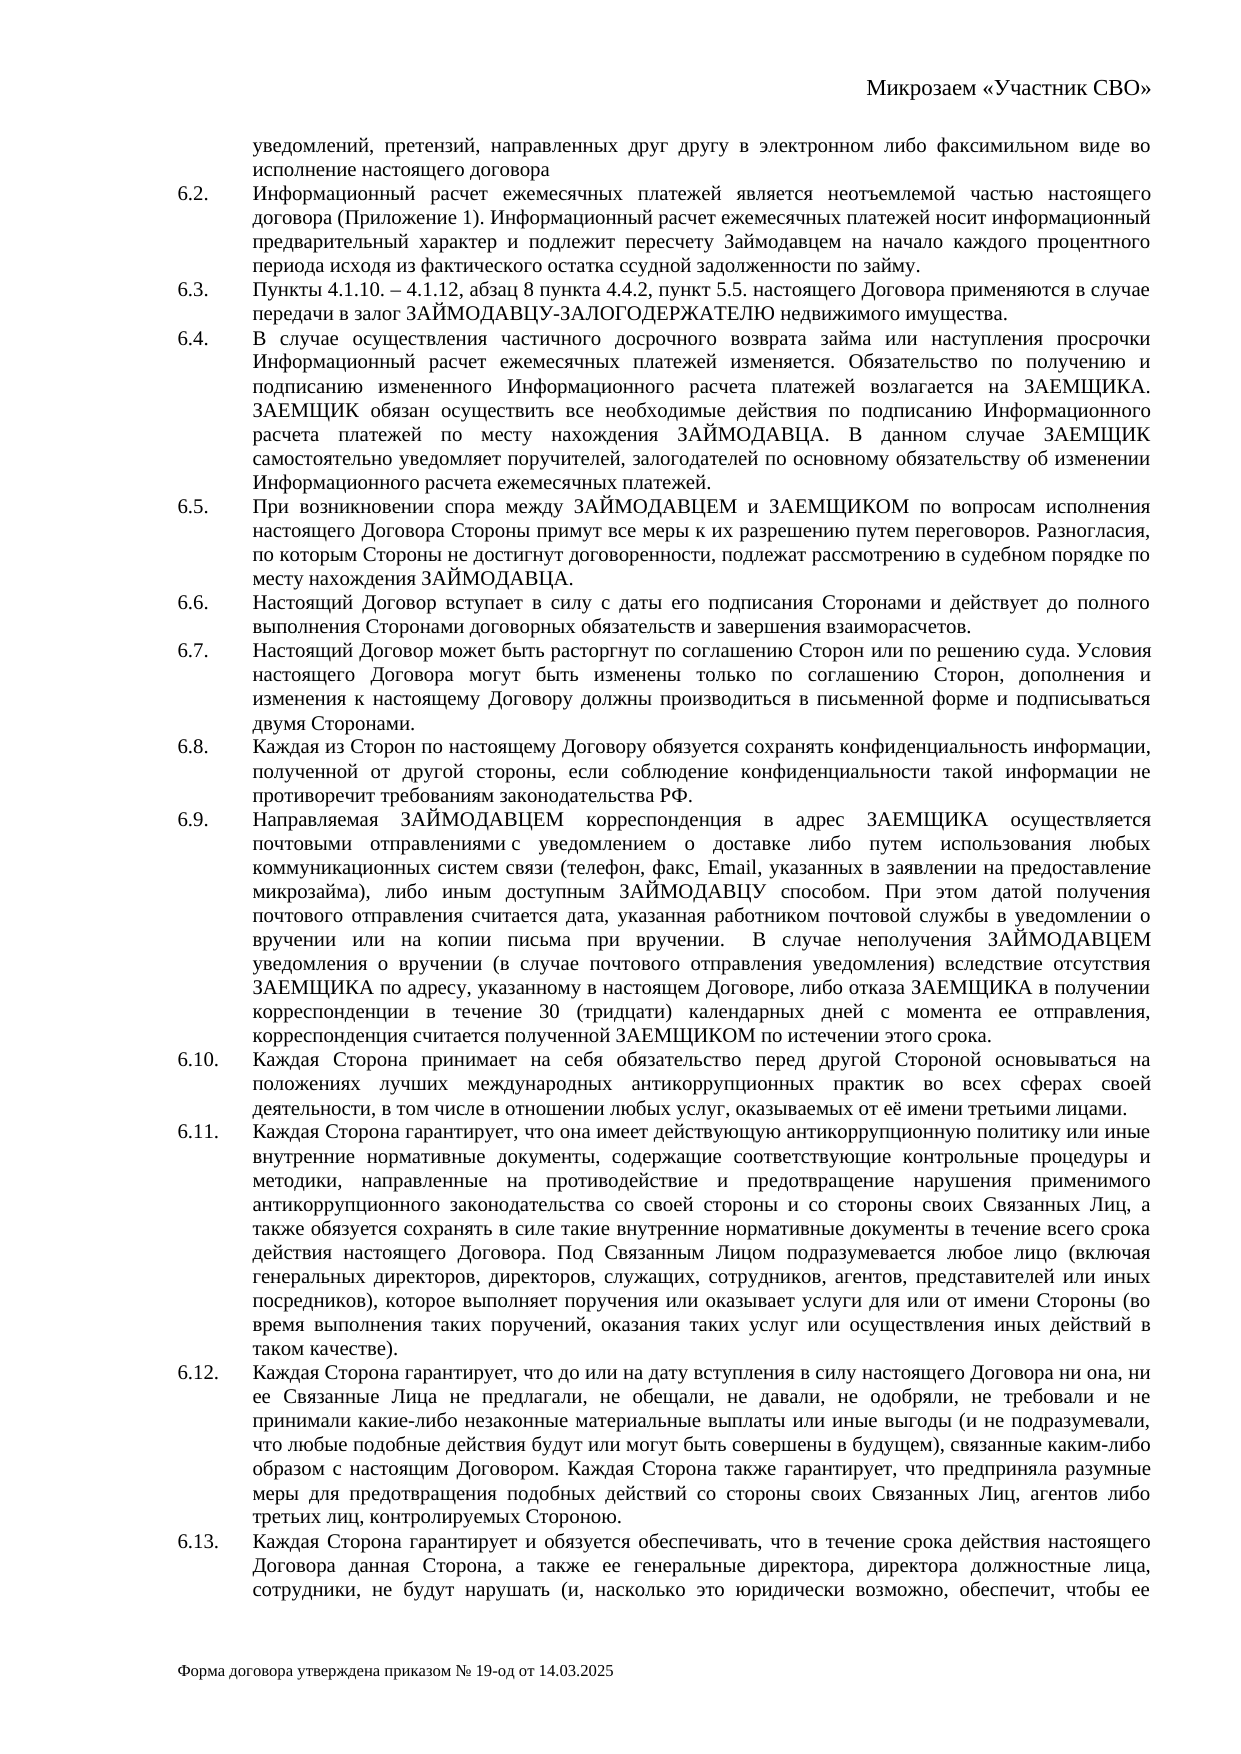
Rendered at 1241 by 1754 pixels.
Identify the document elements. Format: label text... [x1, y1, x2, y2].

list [177, 133, 1152, 181]
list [177, 1528, 1152, 1601]
list Направляемая ЗАЙМОДАВЦЕМ корреспонденция в адрес ЗАЕМЩИКА осуществляется почтовыми отправлениями с уведомлением о доставке либо путем использования любых коммуникационных систем связи (телефон, факс, Email, указанных в заявлении на предоставление микрозайма), либо иным доступным ЗАЙМОДАВЦУ способом. При этом датой получения почтового отправления считается дата, указанная работником почтовой службы в уведомлении о вручении или на копии письма при вручении. В случае неполучения ЗАЙМОДАВЦЕМ уведомления о вручении (в случае почтового отправления уведомления) вследствие отсутствия ЗАЕМЩИКА по адресу, указанному в настоящем Договоре, либо отказа ЗАЕМЩИКА в получении корреспонденции в течение 30 (тридцати) календарных дней с момента ее отправления, корреспонденция считается полученной ЗАЕМЩИКОМ по истечении этого срока. [177, 807, 1152, 1047]
list Каждая Сторона принимает на себя обязательство перед другой Стороной основываться на положениях лучших международных антикоррупционных практик во всех сферах своей деятельности, в том числе в отношении любых услуг, оказываемых от её имени третьими лицами. [177, 1047, 1152, 1119]
list Информационный расчет ежемесячных платежей является неотъемлемой частью настоящего договора (Приложение 1). Информационный расчет ежемесячных платежей носит информационный предварительный характер и подлежит пересчету Займодавцем на начало каждого процентного периода исходя из фактического остатка ссудной задолженности по займу. [177, 181, 1152, 277]
list Каждая из Сторон по настоящему Договору обязуется сохранять конфиденциальность информации, полученной от другой стороны, если соблюдение конфиденциальности такой информации не противоречит требованиям законодательства РФ. [177, 734, 1152, 807]
list Каждая Сторона гарантирует, что до или на дату вступления в силу настоящего Договора ни она, ни ее Связанные Лица не предлагали, не обещали, не давали, не одобряли, не требовали и не принимали какие-либо незаконные материальные выплаты или иные выгоды (и не подразумевали, что любые подобные действия будут или могут быть совершены в будущем), связанные каким-либо образом с настоящим Договором. Каждая Сторона также гарантирует, что предприняла разумные меры для предотвращения подобных действий со стороны своих Связанных Лиц, агентов либо третьих лиц, контролируемых Стороною. [177, 1360, 1152, 1528]
list Каждая Сторона гарантирует, что она имеет действующую антикоррупционную политику или иные внутренние нормативные документы, содержащие соответствующие контрольные процедуры и методики, направленные на противодействие и предотвращение нарушения применимого антикоррупционного законодательства со своей стороны и со стороны своих Связанных Лиц, а также обязуется сохранять в силе такие внутренние нормативные документы в течение всего срока действия настоящего Договора. Под Связанным Лицом подразумевается любое лицо (включая генеральных директоров, директоров, служащих, сотрудников, агентов, представителей или иных посредников), которое выполняет поручения или оказывает услуги для или от имени Стороны (во время выполнения таких поручений, оказания таких услуг или осуществления иных действий в таком качестве). [177, 1119, 1152, 1360]
list Настоящий Договор может быть расторгнут по соглашению Сторон или по решению суда. Условия настоящего Договора могут быть изменены только по соглашению Сторон, дополнения и изменения к настоящему Договору должны производиться в письменной форме и подписываться двумя Сторонами. [177, 638, 1152, 734]
list При возникновении спора между ЗАЙМОДАВЦЕМ и ЗАЕМЩИКОМ по вопросам исполнения настоящего Договора Стороны примут все меры к их разрешению путем переговоров. Разногласия, по которым Стороны не достигнут договоренности, подлежат рассмотрению в судебном порядке по месту нахождения ЗАЙМОДАВЦА. [177, 494, 1152, 590]
list В случае осуществления частичного досрочного возврата займа или наступления просрочки Информационный расчет ежемесячных платежей изменяется. Обязательство по получению и подписанию измененного Информационного расчета платежей возлагается на ЗАЕМЩИКА. ЗАЕМЩИК обязан осуществить все необходимые действия по подписанию Информационного расчета платежей по месту нахождения ЗАЙМОДАВЦА. В данном случае ЗАЕМЩИК самостоятельно уведомляет поручителей, залогодателей по основному обязательству об изменении Информационного расчета ежемесячных платежей. [177, 325, 1152, 494]
list Пункты 4.1.10. – 4.1.12, абзац 8 пункта 4.4.2, пункт 5.5. настоящего Договора применяются в случае передачи в залог ЗАЙМОДАВЦУ-ЗАЛОГОДЕРЖАТЕЛЮ недвижимого имущества. [177, 277, 1152, 325]
list Настоящий Договор вступает в силу с даты его подписания Сторонами и действует до полного выполнения Сторонами договорных обязательств и завершения взаиморасчетов. [177, 590, 1152, 638]
